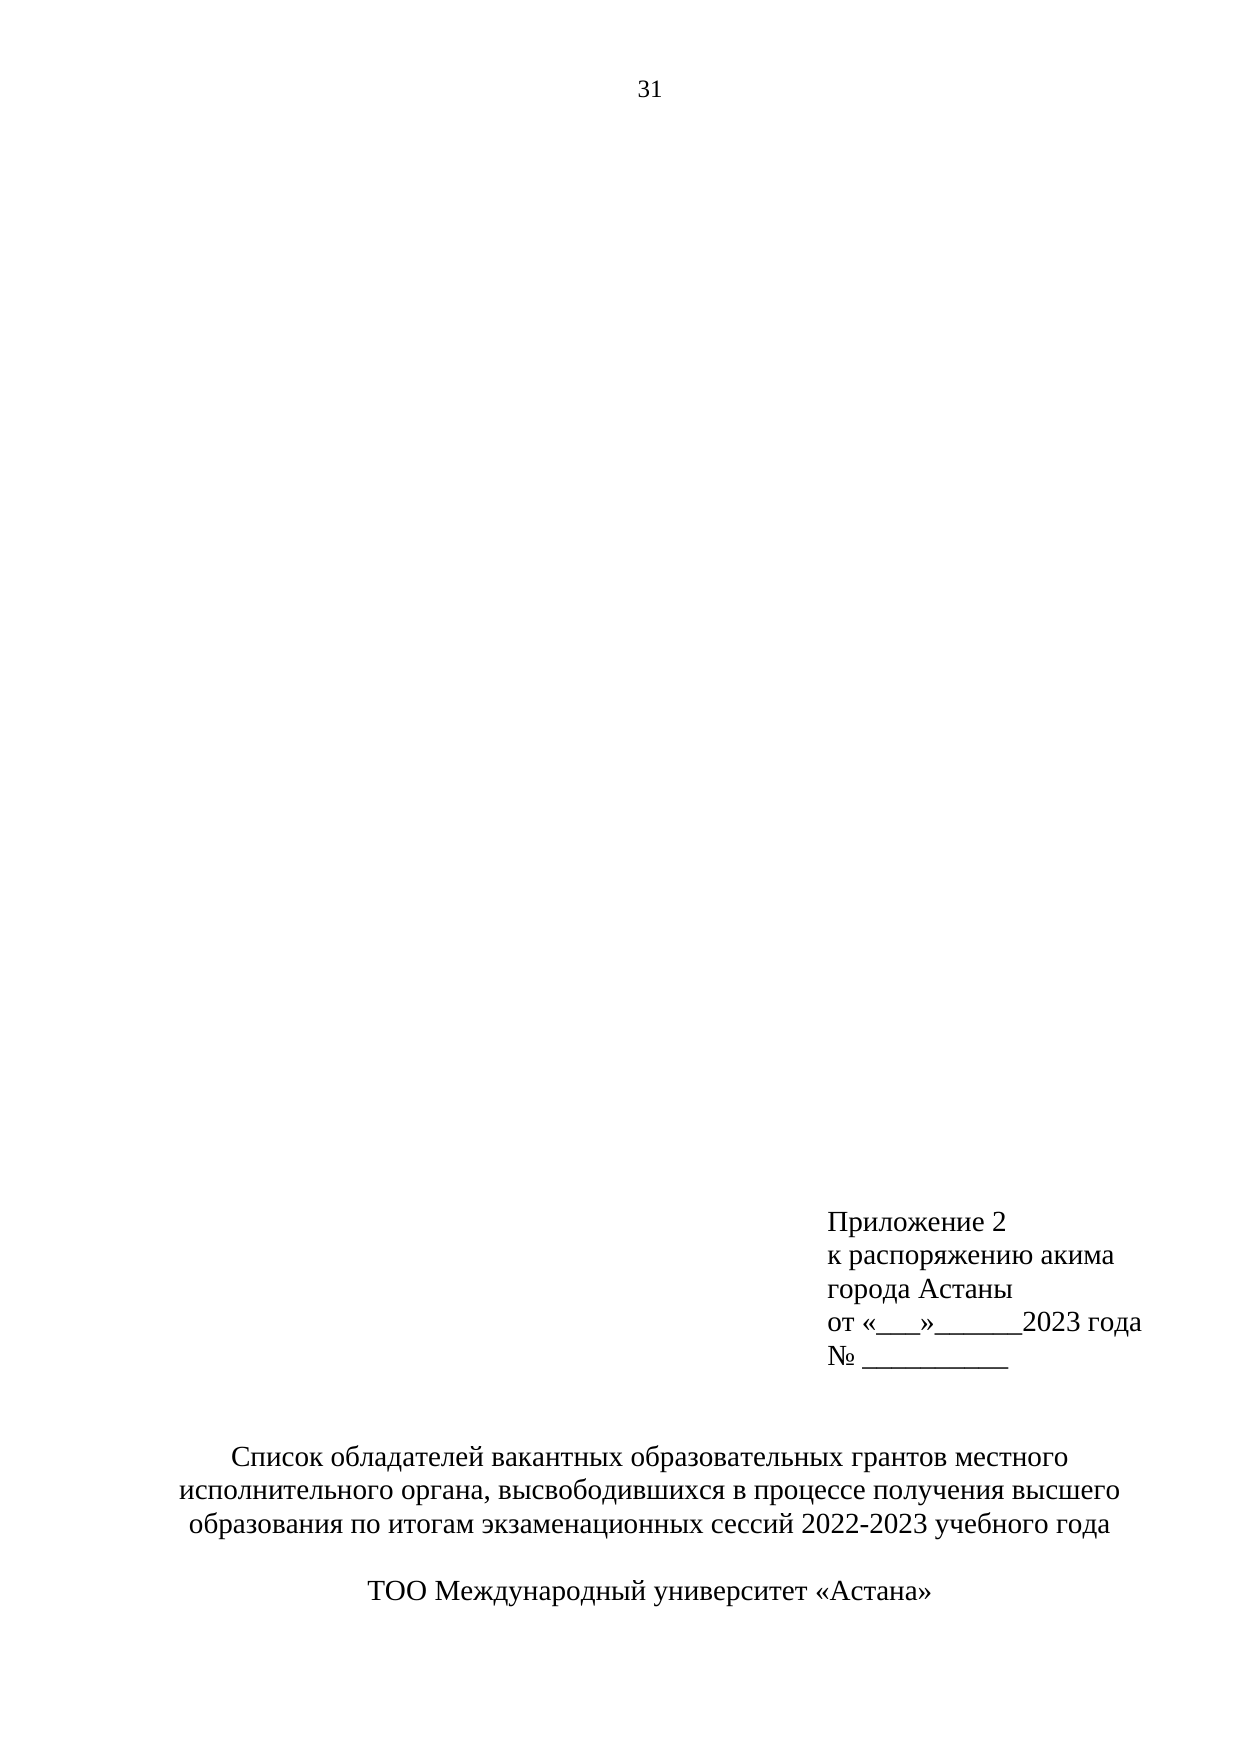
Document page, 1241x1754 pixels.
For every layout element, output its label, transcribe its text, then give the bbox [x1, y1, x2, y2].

text Список обладателей вакантных образовательных грантов местного исполнительного органа, высвободившихся в процессе получения высшего образования по итогам экзаменационных сессий 2022-2023 учебного года [148, 1439, 1152, 1539]
text к распоряжению акима [148, 1237, 1152, 1271]
text Приложение 2 [148, 1204, 1152, 1237]
text ТОО Международный университет «Астана» [148, 1573, 1152, 1606]
text от «___»______2023 года [148, 1304, 1152, 1338]
text № __________ [148, 1338, 1152, 1372]
text города Астаны [148, 1271, 1152, 1304]
